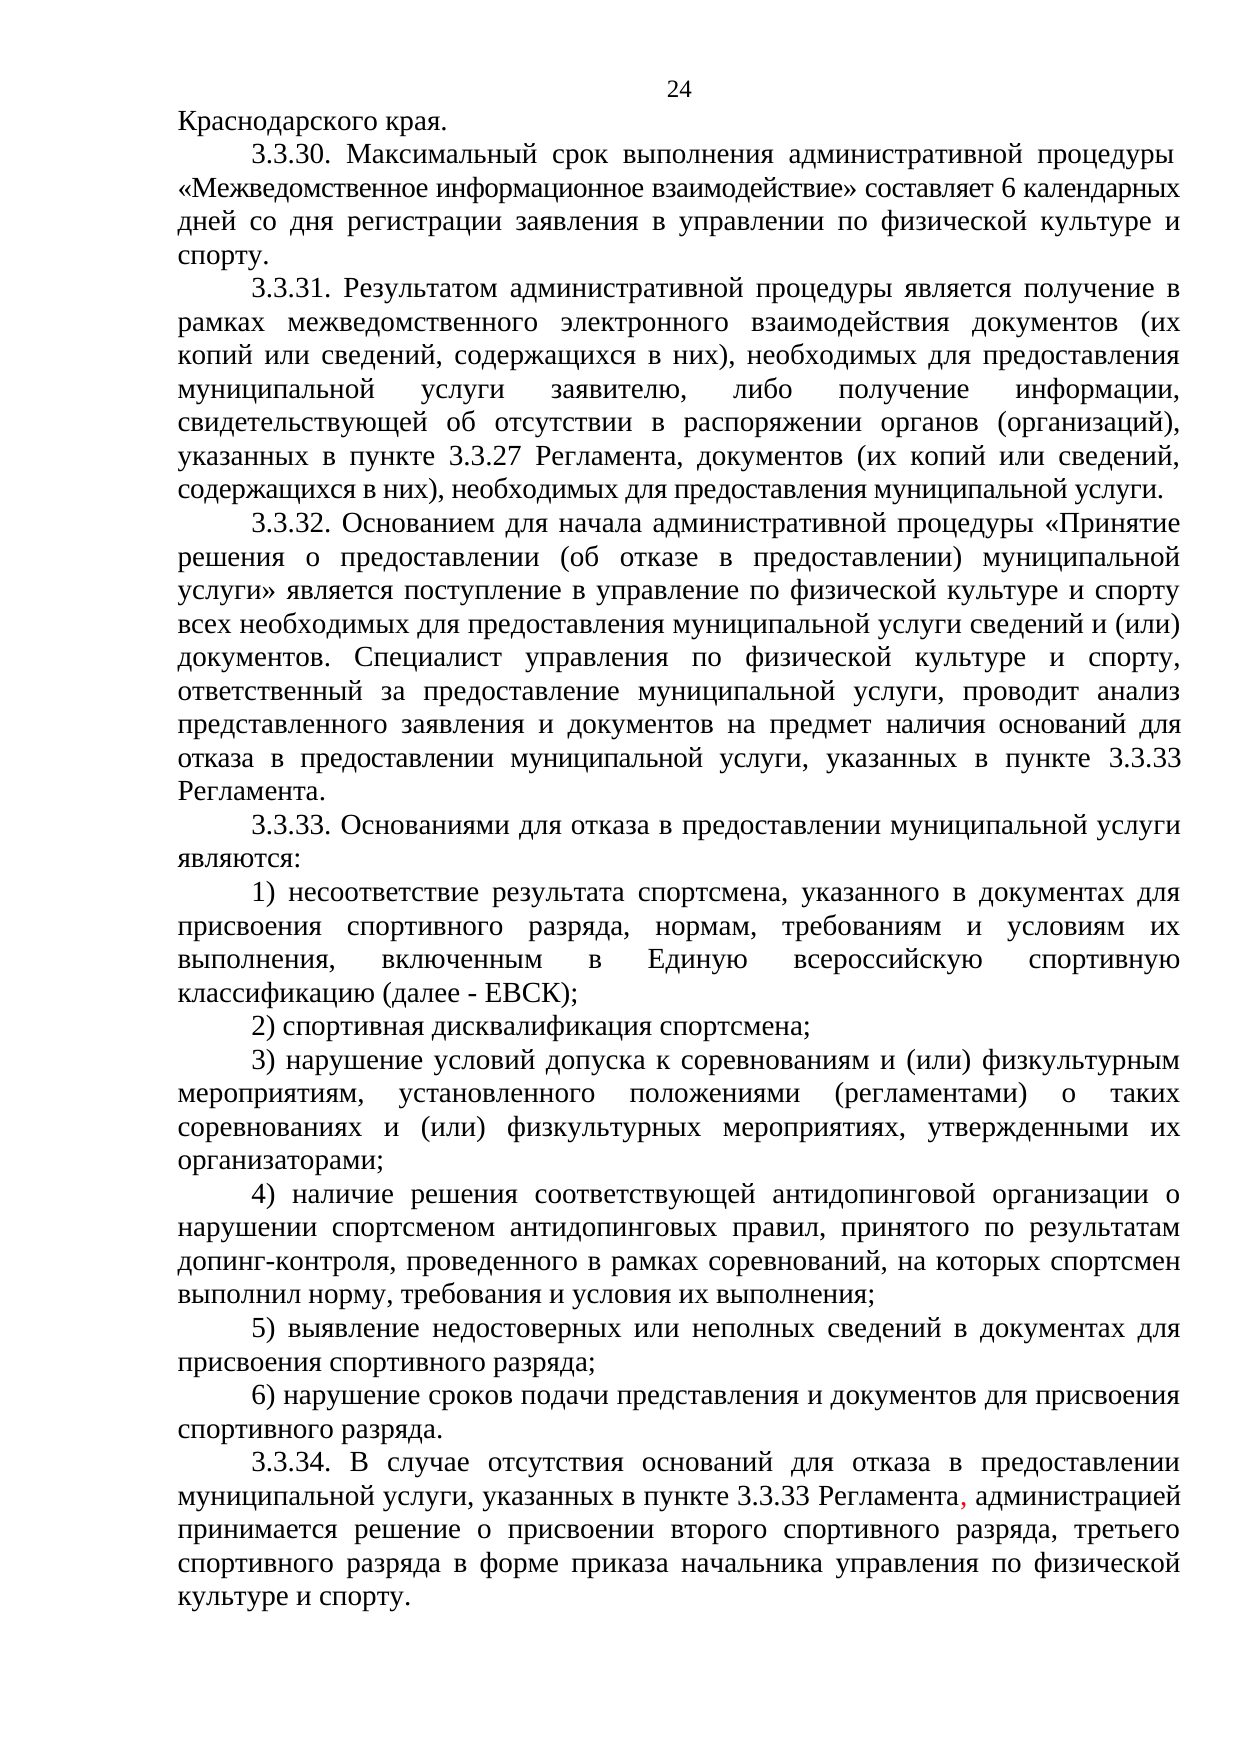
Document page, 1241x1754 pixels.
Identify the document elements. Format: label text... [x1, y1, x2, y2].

text 3.3.32. Основанием для начала административной процедуры «Принятие решения о предоставлении (об отказе в предоставлении) муниципальной услуги» является поступление в управление по физической культуре и спорту всех необходимых для предоставления муниципальной услуги сведений и (или) документов. Специалист управления по физической культуре и спорту, ответственный за предоставление муниципальной услуги, проводит анализ представленного заявления и документов на предмет наличия оснований для отказа в предоставлении муниципальной услуги, указанных в пункте 3.3.33 Регламента. [177, 505, 1181, 807]
text 3.3.31. Результатом административной процедуры является получение в рамках межведомственного электронного взаимодействия документов (их копий или сведений, содержащихся в них), необходимых для предоставления муниципальной услуги заявителю, либо получение информации, свидетельствующей об отсутствии в распоряжении органов (организаций), указанных в пункте 3.3.27 Регламента, документов (их копий или сведений, содержащихся в них), необходимых для предоставления муниципальной услуги. [177, 270, 1181, 505]
text 3.3.33. Основаниями для отказа в предоставлении муниципальной услуги являются: [177, 807, 1181, 874]
text 6) нарушение сроков подачи представления и документов для присвоения спортивного разряда. [177, 1377, 1181, 1444]
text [177, 103, 1181, 136]
text 3.3.34. В случае отсутствия оснований для отказа в предоставлении муниципальной услуги, указанных в пункте 3.3.33 Регламента, администрацией принимается решение о присвоении второго спортивного разряда, третьего спортивного разряда в форме приказа начальника управления по физической культуре и спорту. [177, 1444, 1181, 1612]
text 5) выявление недостоверных или неполных сведений в документах для присвоения спортивного разряда; [177, 1310, 1181, 1377]
text 3.3.30. Максимальный срок выполнения административной процедуры [177, 136, 1181, 170]
text «Межведомственное информационное взаимодействие» составляет 6 календарных дней со дня регистрации заявления в управлении по физической культуре и спорту. [177, 170, 1181, 270]
text 2) спортивная дисквалификация спортсмена; [177, 1008, 1181, 1042]
text 3) нарушение условий допуска к соревнованиям и (или) физкультурным мероприятиям, установленного положениями (регламентами) о таких соревнованиях и (или) физкультурных мероприятиях, утвержденными их организаторами; [177, 1042, 1181, 1176]
text 1) несоответствие результата спортсмена, указанного в документах для присвоения спортивного разряда, нормам, требованиям и условиям их выполнения, включенным в Единую всероссийскую спортивную классификацию (далее - ЕВСК); [177, 874, 1181, 1008]
text 4) наличие решения соответствующей антидопинговой организации о нарушении спортсменом антидопинговых правил, принятого по результатам допинг-контроля, проведенного в рамках соревнований, на которых спортсмен выполнил норму, требования и условия их выполнения; [177, 1176, 1181, 1310]
